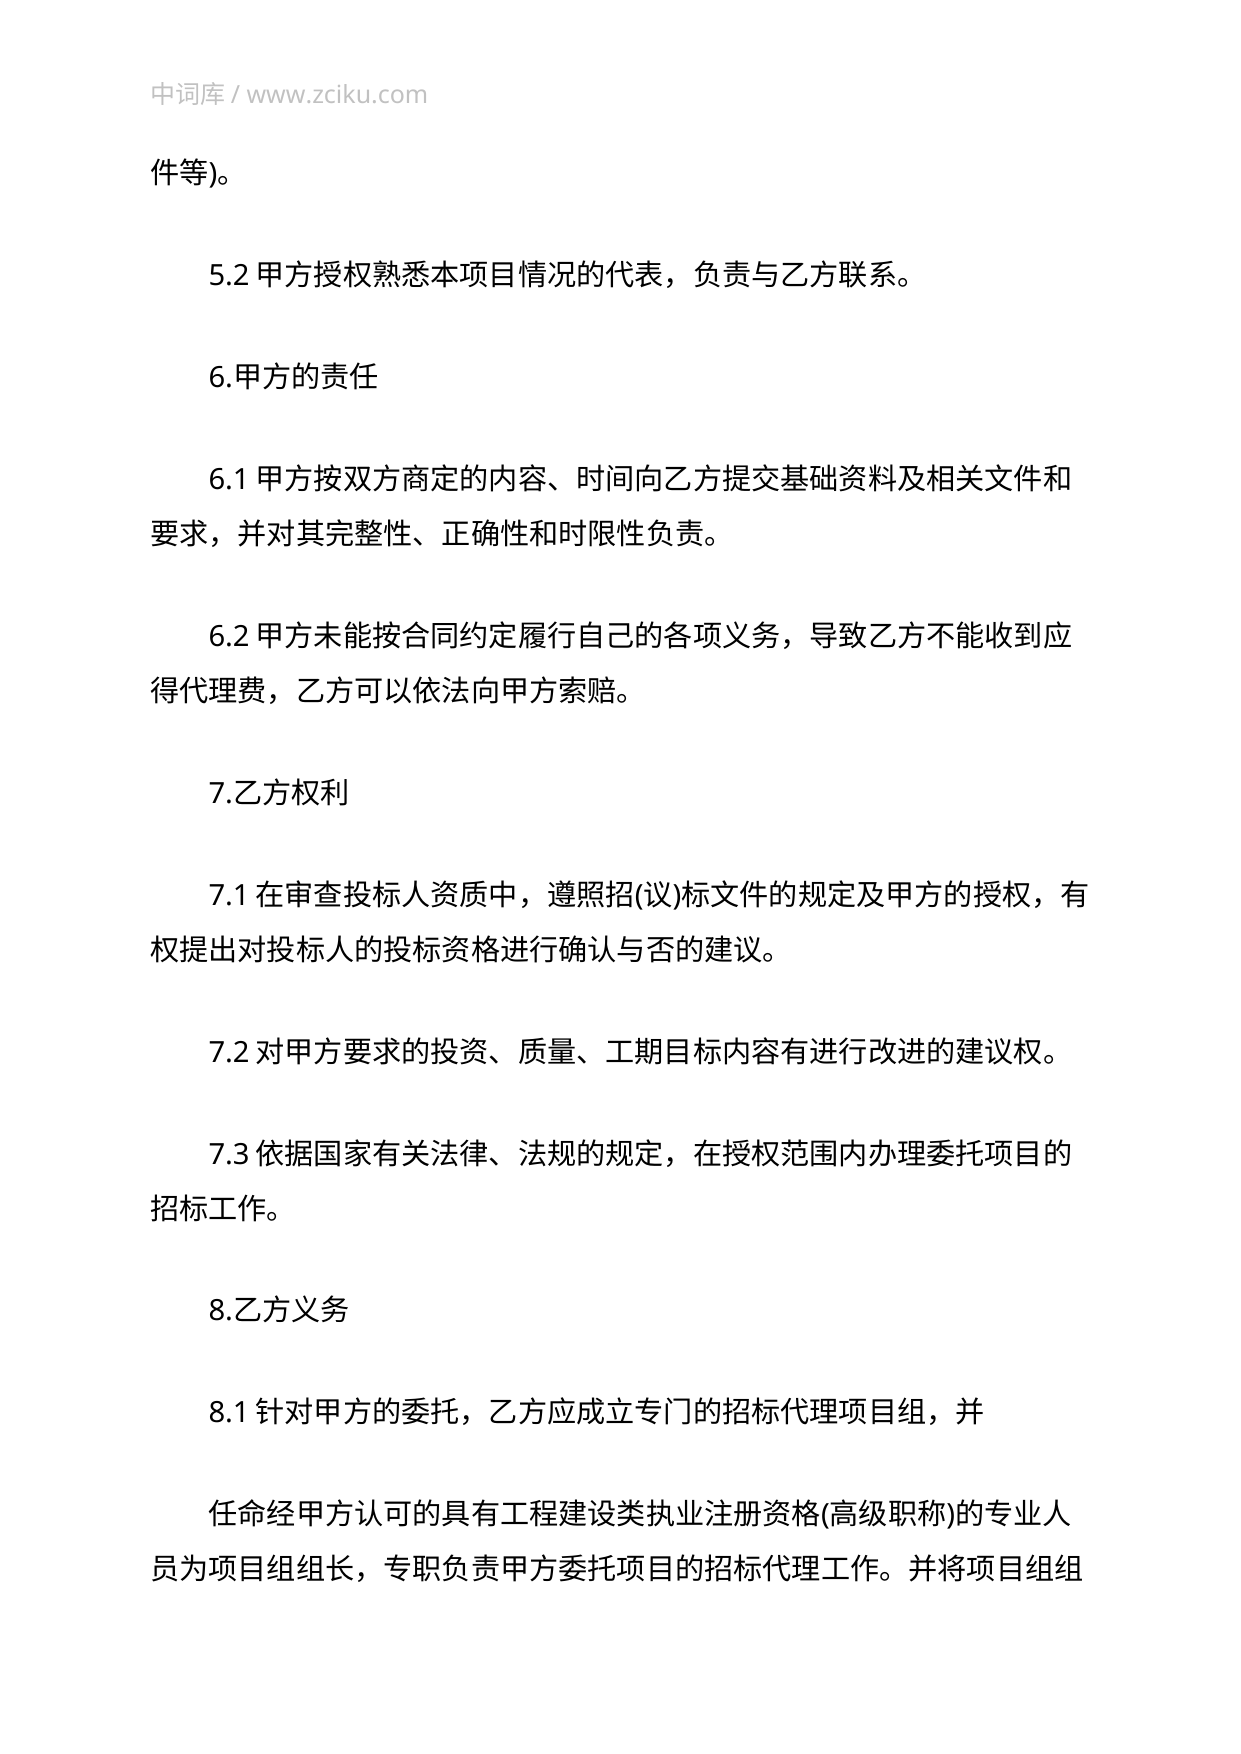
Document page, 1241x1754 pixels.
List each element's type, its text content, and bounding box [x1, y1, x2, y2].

text 8.1针对甲方的委托，乙方应成立专门的招标代理项目组，并 [150, 1389, 1090, 1431]
text 7.1在审查投标人资质中，遵照招(议)标文件的规定及甲方的授权，有权提出对投标人的投标资格进行确认与否的建议。 [150, 871, 1090, 969]
text 5.2甲方授权熟悉本项目情况的代表，负责与乙方联系。 [150, 252, 1090, 294]
text 6.1甲方按双方商定的内容、时间向乙方提交基础资料及相关文件和要求，并对其完整性、正确性和时限性负责。 [150, 456, 1090, 553]
text 6.甲方的责任 [150, 354, 1090, 396]
text 6.2甲方未能按合同约定履行自己的各项义务，导致乙方不能收到应得代理费，乙方可以依法向甲方索赔。 [150, 613, 1090, 710]
text 8.乙方义务 [150, 1287, 1090, 1329]
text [150, 150, 1090, 192]
text 7.3依据国家有关法律、法规的规定，在授权范围内办理委托项目的招标工作。 [150, 1130, 1090, 1227]
text 7.2对甲方要求的投资、质量、工期目标内容有进行改进的建议权。 [150, 1028, 1090, 1071]
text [150, 1491, 1090, 1588]
text 7.乙方权利 [150, 769, 1090, 812]
